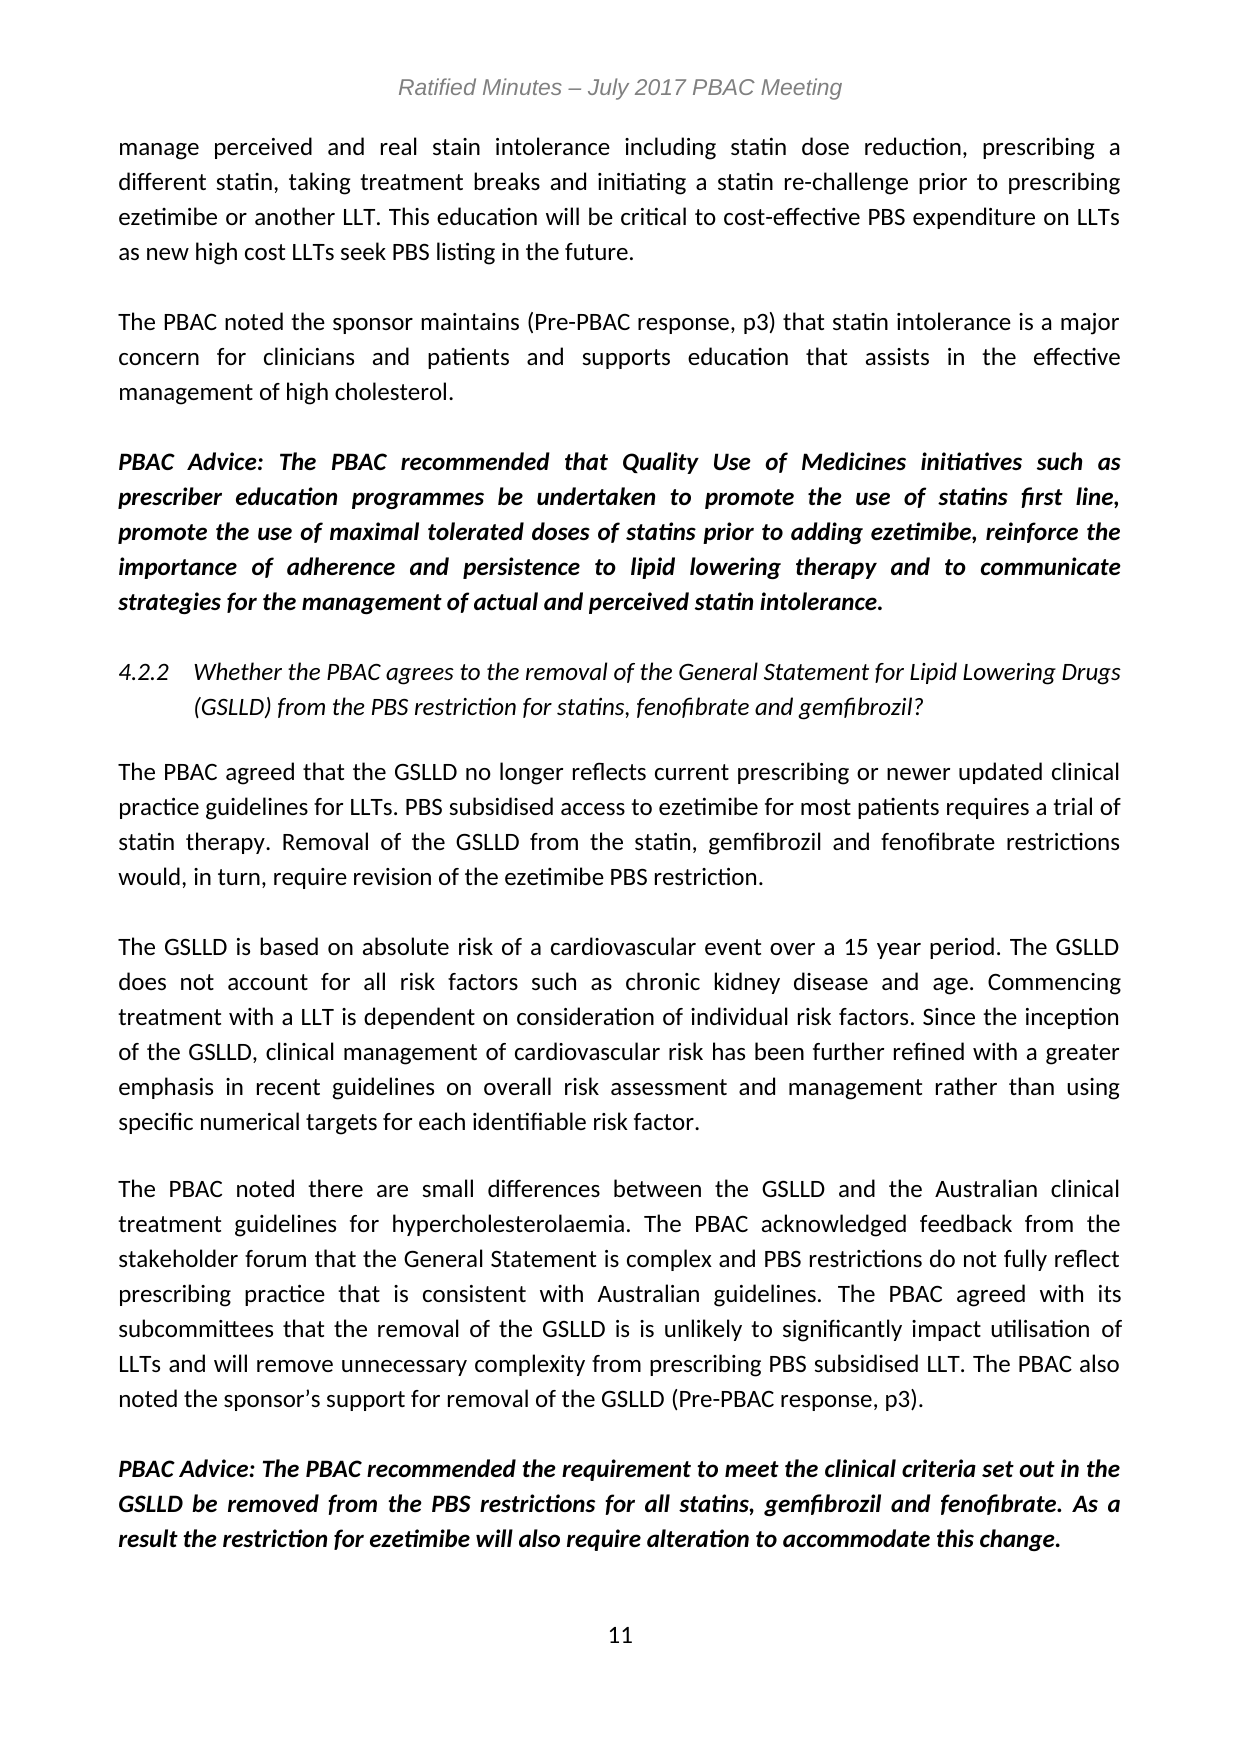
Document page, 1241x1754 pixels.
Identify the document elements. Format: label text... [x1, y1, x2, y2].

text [118, 131, 1122, 266]
text PBAC Advice: The PBAC recommended that Quality Use of Medicines initiatives such as prescriber education programmes be undertaken to promote the use of statins first line, promote the use of maximal tolerated doses of statins prior to adding ezetimibe, reinforce the importance of adherence and persistence to lipid lowering therapy and to communicate strategies for the management of actual and perceived statin intolerance. [118, 446, 1122, 616]
text The PBAC agreed that the GSLLD no longer reflects current prescribing or newer updated clinical practice guidelines for LLTs. PBS subsidised access to ezetimibe for most patients requires a trial of statin therapy. Removal of the GSLLD from the statin, gemfibrozil and fenofibrate restrictions would, in turn, require revision of the ezetimibe PBS restriction. [118, 756, 1122, 892]
text The PBAC noted there are small differences between the GSLLD and the Australian clinical treatment guidelines for hypercholesterolaemia. The PBAC acknowledged feedback from the stakeholder forum that the General Statement is complex and PBS restrictions do not fully reflect prescribing practice that is consistent with Australian guidelines. The PBAC agreed with its subcommittees that the removal of the GSLLD is is unlikely to significantly impact utilisation of LLTs and will remove unnecessary complexity from prescribing PBS subsidised LLT. The PBAC also noted the sponsor’s support for removal of the GSLLD (Pre-PBAC response, p3). [118, 1173, 1122, 1414]
text The PBAC noted the sponsor maintains (Pre-PBAC response, p3) that statin intolerance is a major concern for clinicians and patients and supports education that assists in the effective management of high cholesterol. [118, 306, 1122, 406]
text The GSLLD is based on absolute risk of a cardiovascular event over a 15 year period. The GSLLD does not account for all risk factors such as chronic kidney disease and age. Commencing treatment with a LLT is dependent on consideration of individual risk factors. Since the inception of the GSLLD, clinical management of cardiovascular risk has been further refined with a greater emphasis in recent guidelines on overall risk assessment and management rather than using specific numerical targets for each identifiable risk factor. [118, 931, 1122, 1137]
text PBAC Advice: The PBAC recommended the requirement to meet the clinical criteria set out in the GSLLD be removed from the PBS restrictions for all statins, gemfibrozil and fenofibrate. As a result the restriction for ezetimibe will also require alteration to accommodate this change. [118, 1453, 1122, 1554]
subtitle 4.2.2 Whether the PBAC agrees to the removal of the General Statement for Lipid Lowering Drugs (GSLLD) from the PBS restriction for statins, fenofibrate and gemfibrozil? [118, 656, 1122, 721]
